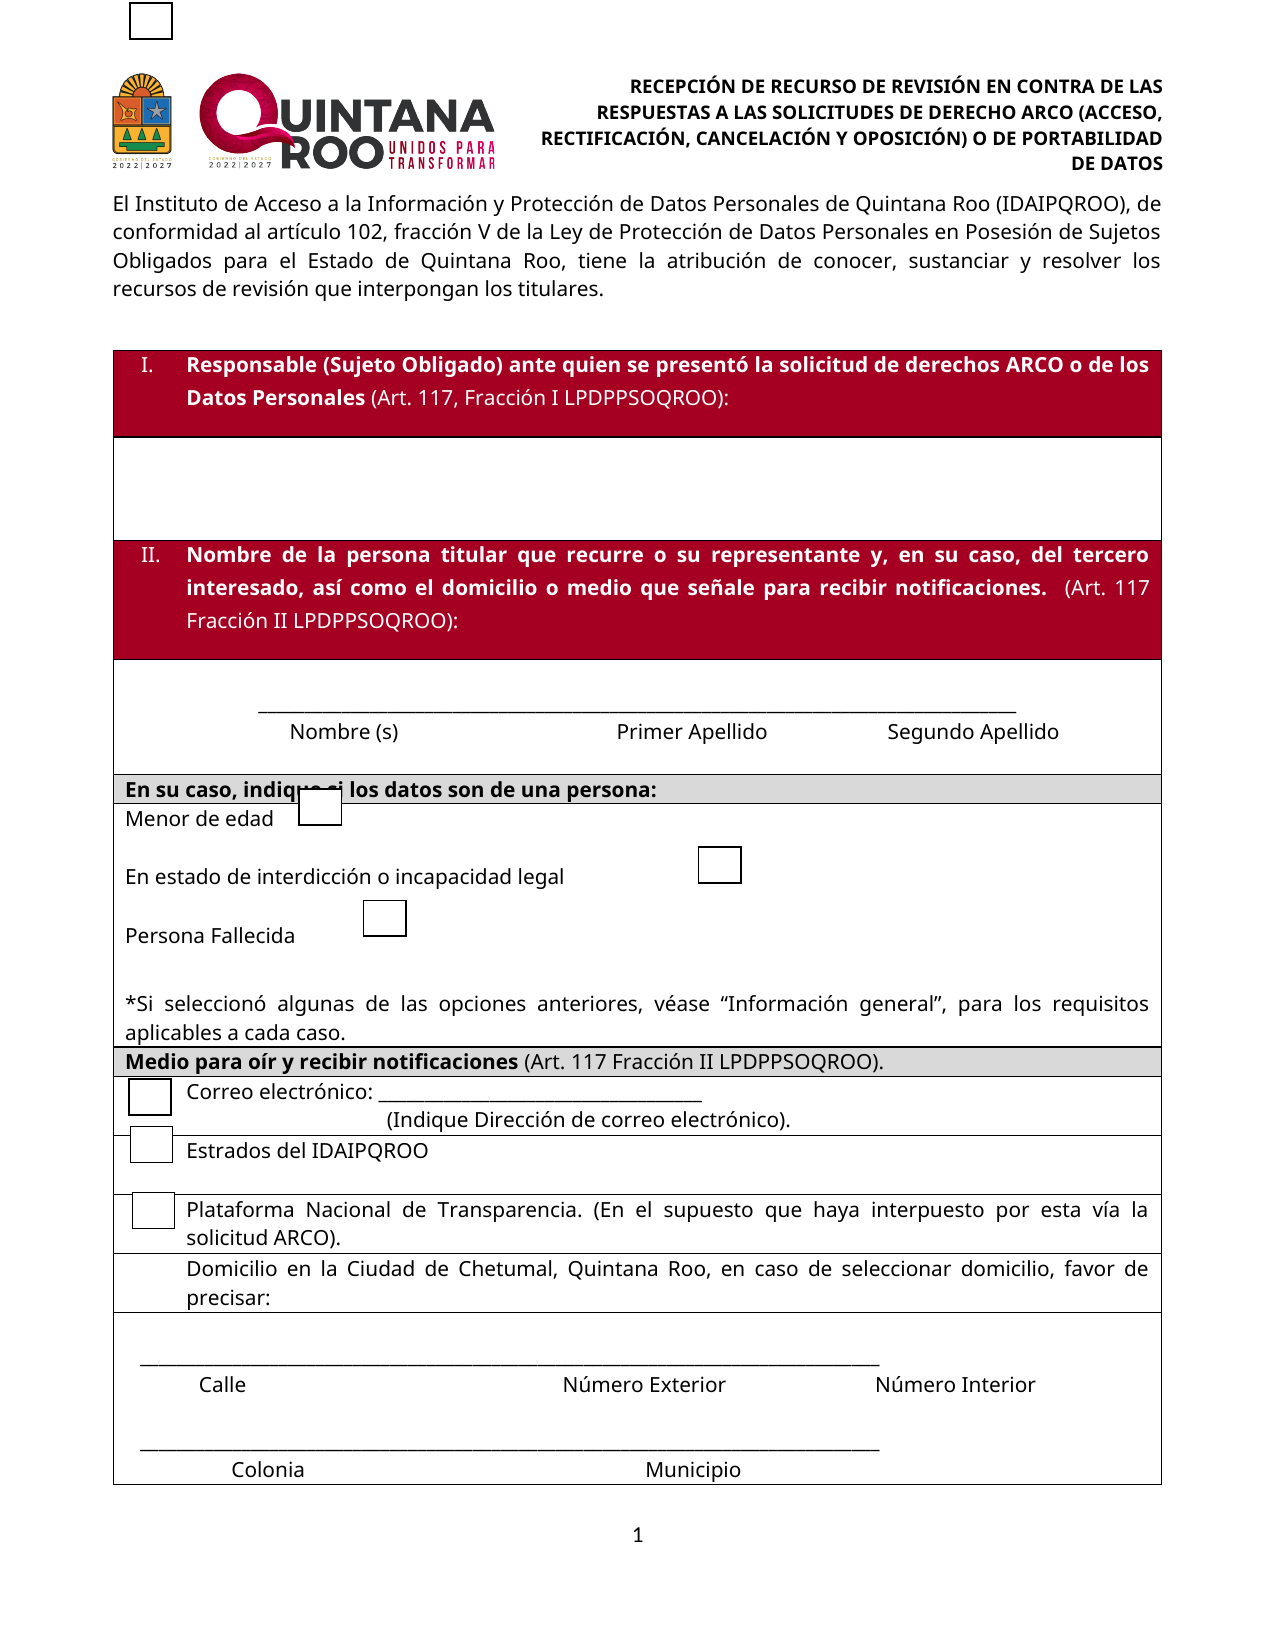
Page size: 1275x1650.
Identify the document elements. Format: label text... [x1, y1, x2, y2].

table_cell En estado de interdicción o incapacidad legal [114, 862, 1161, 921]
table_cell [114, 438, 1161, 539]
table_cell Medio para oír y recibir notificaciones (Art. 117 Fracción II LPDPPSOQROO). [114, 1048, 1161, 1076]
text El Instituto de Acceso a la Información y Protección de Datos Personales de Quintana Roo (IDAIPQROO), de conformidad al artículo 102, fracción V de la Ley de Protección de Datos Personales en Posesión de Sujetos Obligados para el Estado de Quintana Roo, tiene la atribución de conocer, sustanciar y resolver los recursos de revisión que interpongan los titulares. [112, 189, 1163, 303]
table_cell En su caso, indique si los datos son de una persona: [114, 775, 1161, 803]
table_cell *Si seleccionó algunas de las opciones anteriores, véase “Información general”, para los requisitos aplicables a cada caso. [114, 980, 1161, 1046]
table_cell Nombre de la persona titular que recurre o su representante y, en su caso, del tercero interesado, así como el domicilio o medio que señale para recibir notificaciones. (Art. 117 Fracción II LPDPPSOQROO): [114, 541, 1161, 659]
table_cell Correo electrónico: ___________________________________ (Indique Dirección de correo electrónico). [114, 1077, 1161, 1135]
table_cell Persona Fallecida [114, 921, 1161, 980]
table_cell Plataforma Nacional de Transparencia. (En el supuesto que haya interpuesto por esta vía la solicitud ARCO). [114, 1195, 1161, 1253]
picture [112, 73, 495, 169]
table_cell Domicilio en la Ciudad de Chetumal, Quintana Roo, en caso de seleccionar domicilio, favor de precisar: [114, 1254, 1161, 1312]
table_cell Estrados del IDAIPQROO [114, 1136, 1161, 1194]
table_cell Menor de edad [114, 804, 1161, 862]
table_cell __________________________________________________________________________________ Nombre (s) Primer Apellido Segundo Apellido [114, 660, 1161, 774]
table_header Responsable (Sujeto Obligado) ante quien se presentó la solicitud de derechos ARCO o de los Datos Personales (Art. 117, Fracción I LPDPPSOQROO): [114, 351, 1161, 436]
